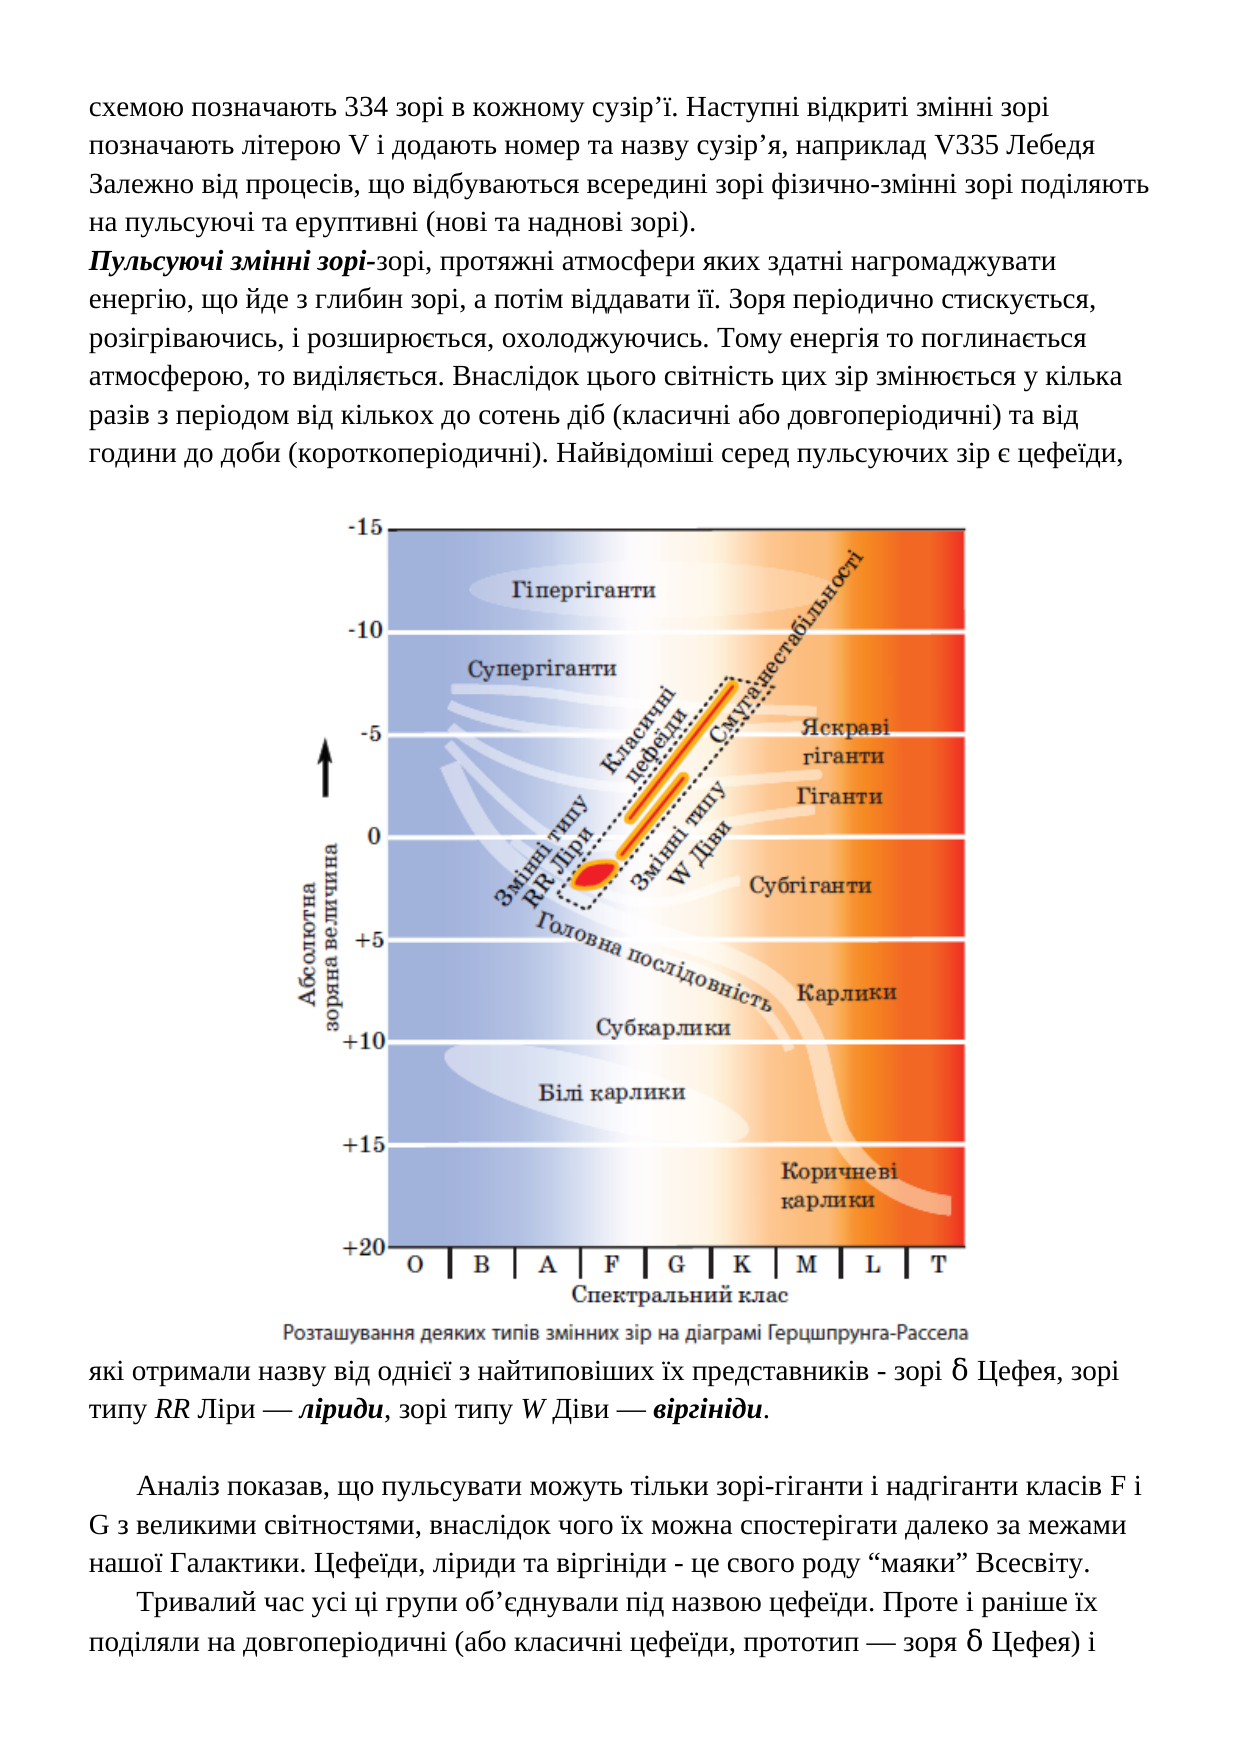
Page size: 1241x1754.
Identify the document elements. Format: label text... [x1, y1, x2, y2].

picture [279, 496, 1014, 1351]
text Аналіз показав, що пульсувати можуть тільки зорі-гіганти і надгіганти класів F і G з великими світностями, внаслідок чого їх можна спостерігати далеко за межами нашої Галактики. Цефеїди, ліриди та віргініди - це свого роду “маяки” Всесвіту. [89, 1468, 1152, 1579]
text Залежно від процесів, що відбуваються всередині зорі фізично-змінні зорі поділяють на пульсуючі та еруптивні (нові та наднові зорі). [89, 166, 1152, 238]
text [89, 89, 1152, 161]
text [89, 1584, 1152, 1658]
